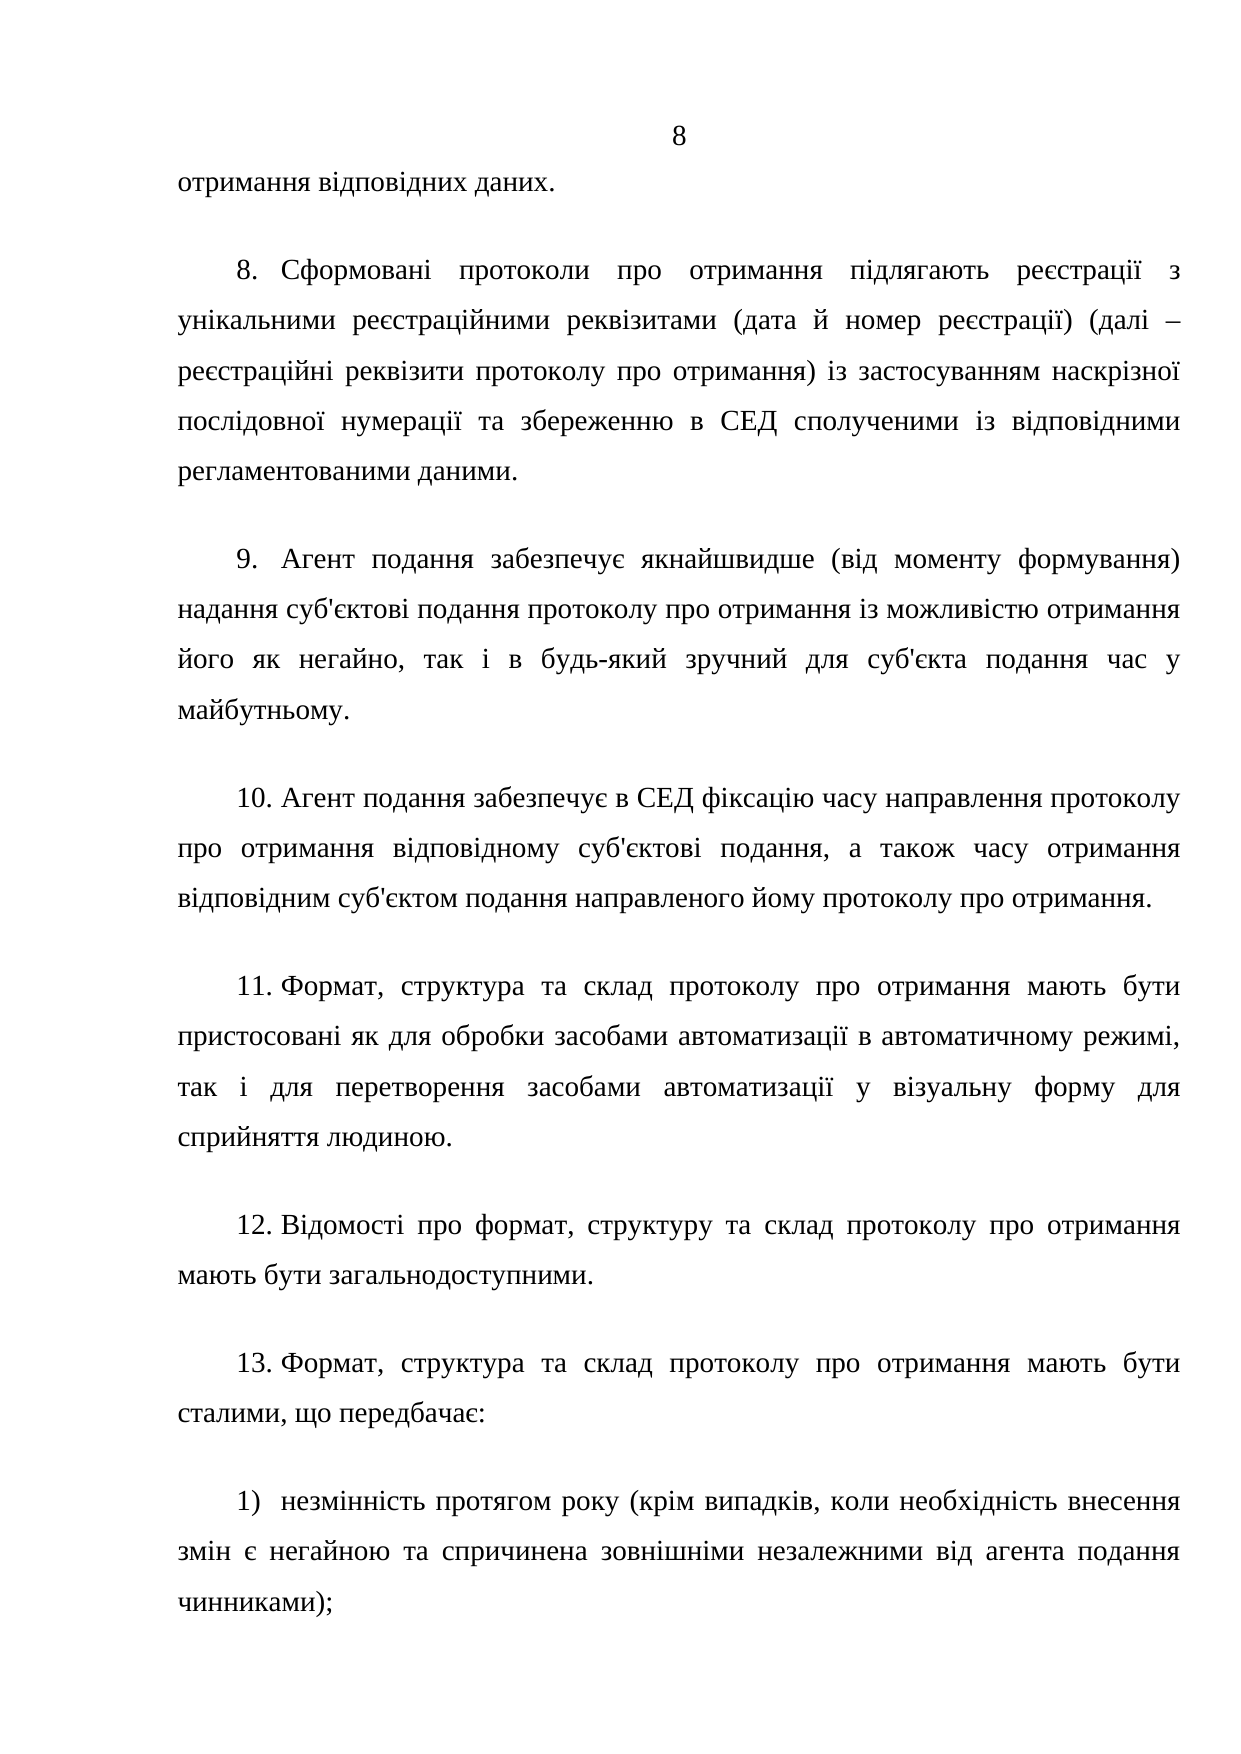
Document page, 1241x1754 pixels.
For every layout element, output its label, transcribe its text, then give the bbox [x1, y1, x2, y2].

list Агент подання забезпечує якнайшвидше (від моменту формування) надання суб'єктові подання протоколу про отримання із можливістю отримання його як негайно, так і в будь-який зручний для суб'єкта подання час у майбутньому. [177, 541, 1181, 726]
list Агент подання забезпечує в СЕД фіксацію часу направлення протоколу про отримання відповідному суб'єктові подання, а також часу отримання відповідним суб'єктом подання направленого йому протоколу про отримання. [177, 780, 1181, 914]
list Формат, структура та склад протоколу про отримання мають бути сталими, що передбачає: [177, 1345, 1181, 1429]
list Сформовані протоколи про отримання підлягають реєстрації з унікальними реєстраційними реквізитами (дата й номер реєстрації) (далі – реєстраційні реквізити протоколу про отримання) із застосуванням наскрізної послідовної нумерації та збереженню в СЕД сполученими із відповідними регламентованими даними. [177, 252, 1181, 487]
list Відомості про формат, структуру та склад протоколу про отримання мають бути загальнодоступними. [177, 1207, 1181, 1291]
list Формат, структура та склад протоколу про отримання мають бути пристосовані як для обробки засобами автоматизації в автоматичному режимі, так і для перетворення засобами автоматизації у візуальну форму для сприйняття людиною. [177, 968, 1181, 1153]
list незмінність протягом року (крім випадків, коли необхідність внесення змін є негайною та спричинена зовнішніми незалежними від агента подання чинниками); [177, 1483, 1181, 1617]
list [177, 164, 1181, 198]
